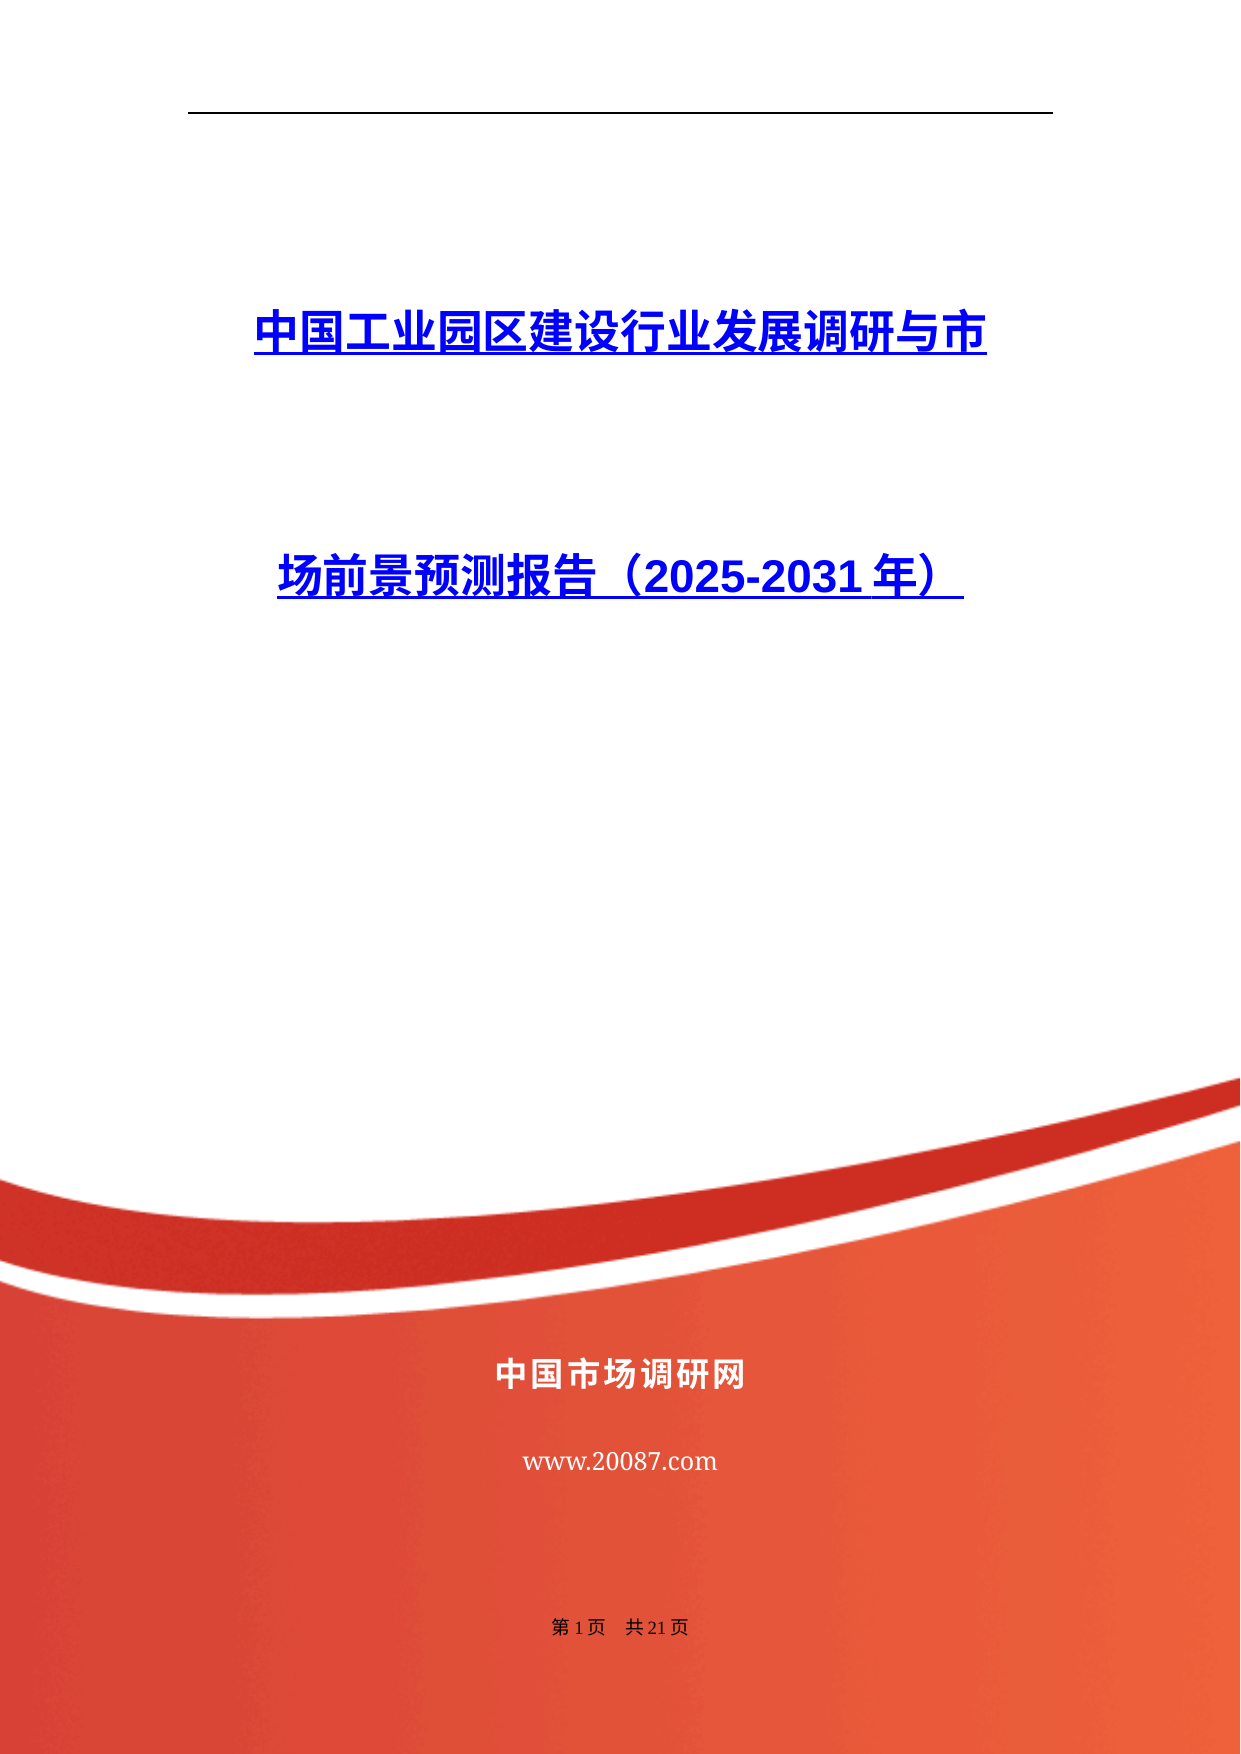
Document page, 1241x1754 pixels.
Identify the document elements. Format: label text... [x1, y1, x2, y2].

subtitle 中国市场调研网 [187, 1339, 1053, 1404]
picture [0, 1006, 1241, 1754]
text www.20087.com [187, 1428, 1053, 1493]
table_header 中国工业园区建设行业发展调研与市场前景预测报告（2025-2031年） [188, 207, 1053, 773]
